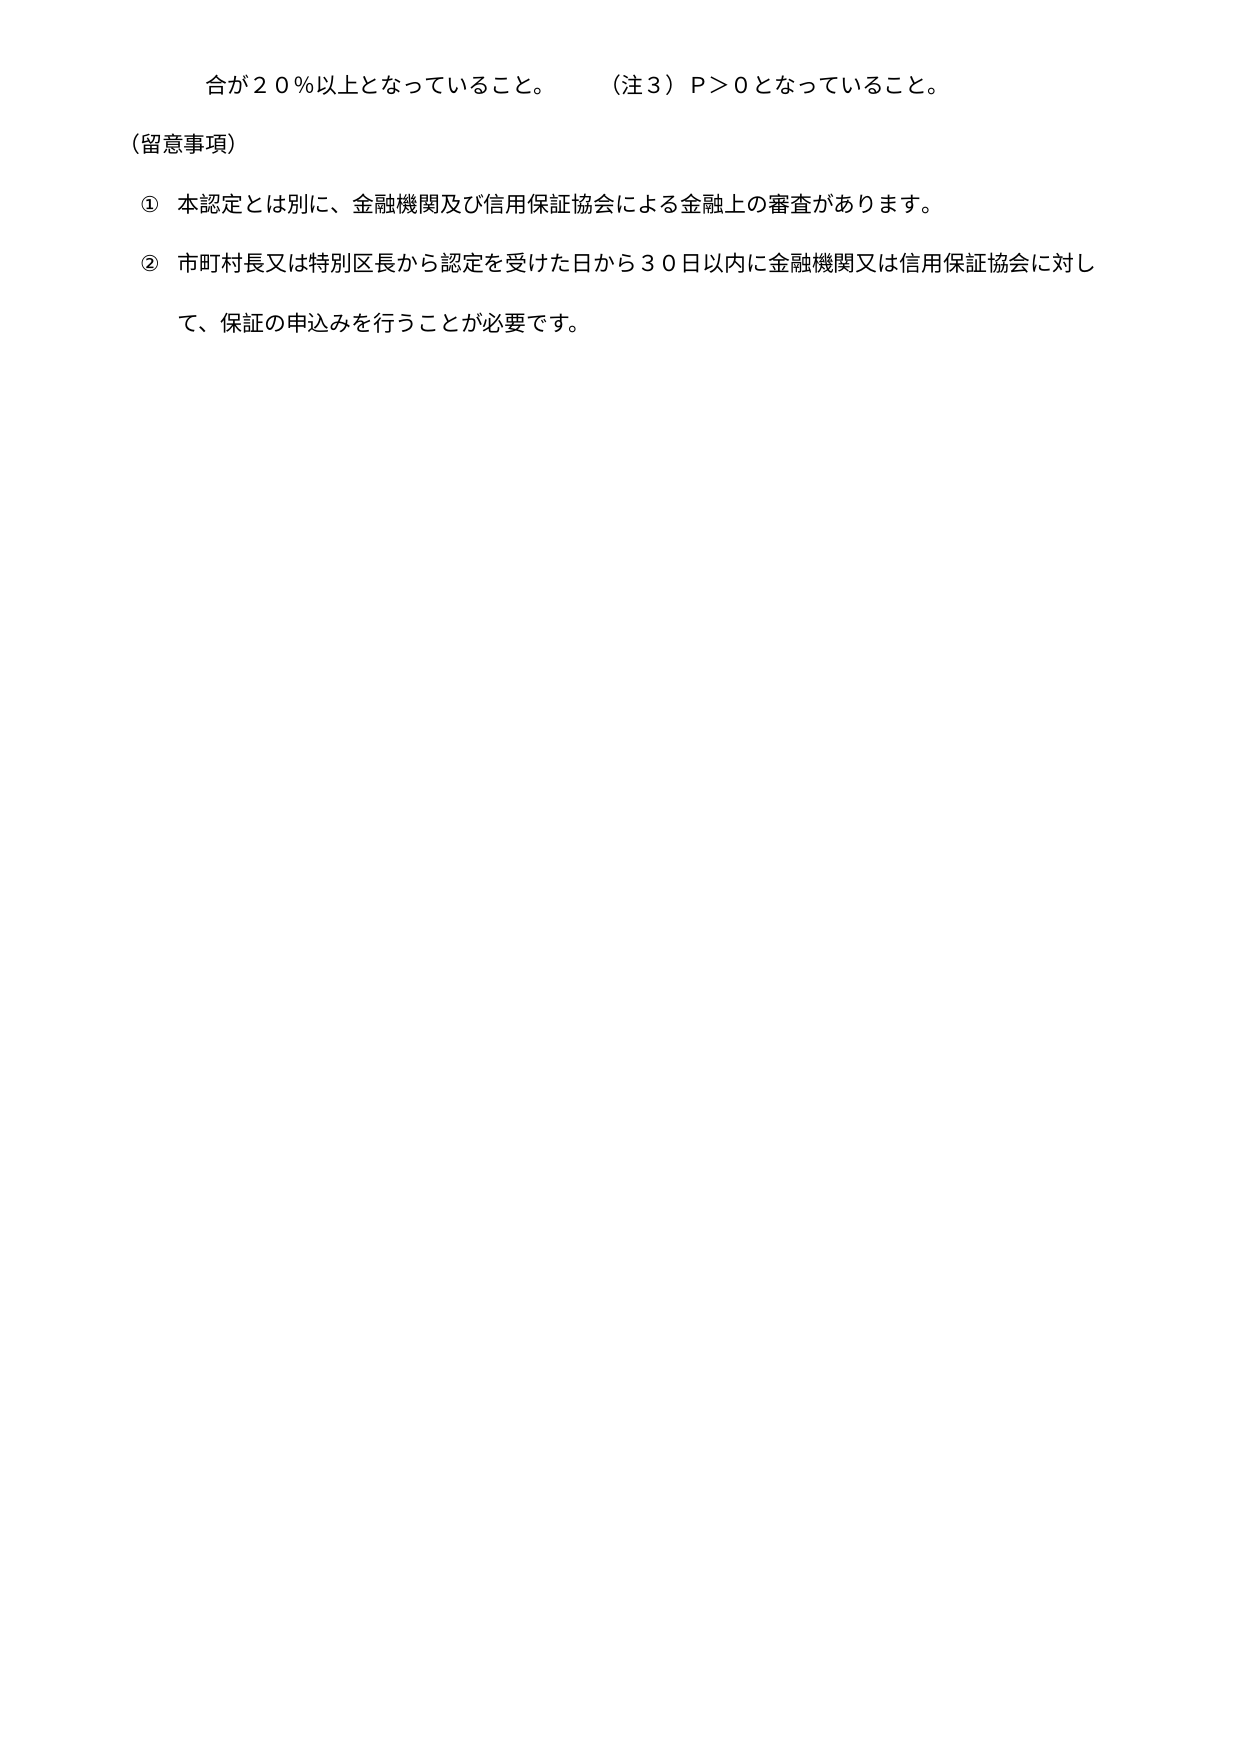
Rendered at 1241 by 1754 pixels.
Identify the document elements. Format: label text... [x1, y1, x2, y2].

text （留意事項） [118, 114, 1122, 173]
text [118, 54, 1122, 114]
list 市町村長又は特別区長から認定を受けた日から３０日以内に金融機関又は信用保証協会に対して、保証の申込みを行うことが必要です。 [140, 232, 1122, 351]
list 本認定とは別に、金融機関及び信用保証協会による金融上の審査があります。 [140, 173, 1122, 232]
